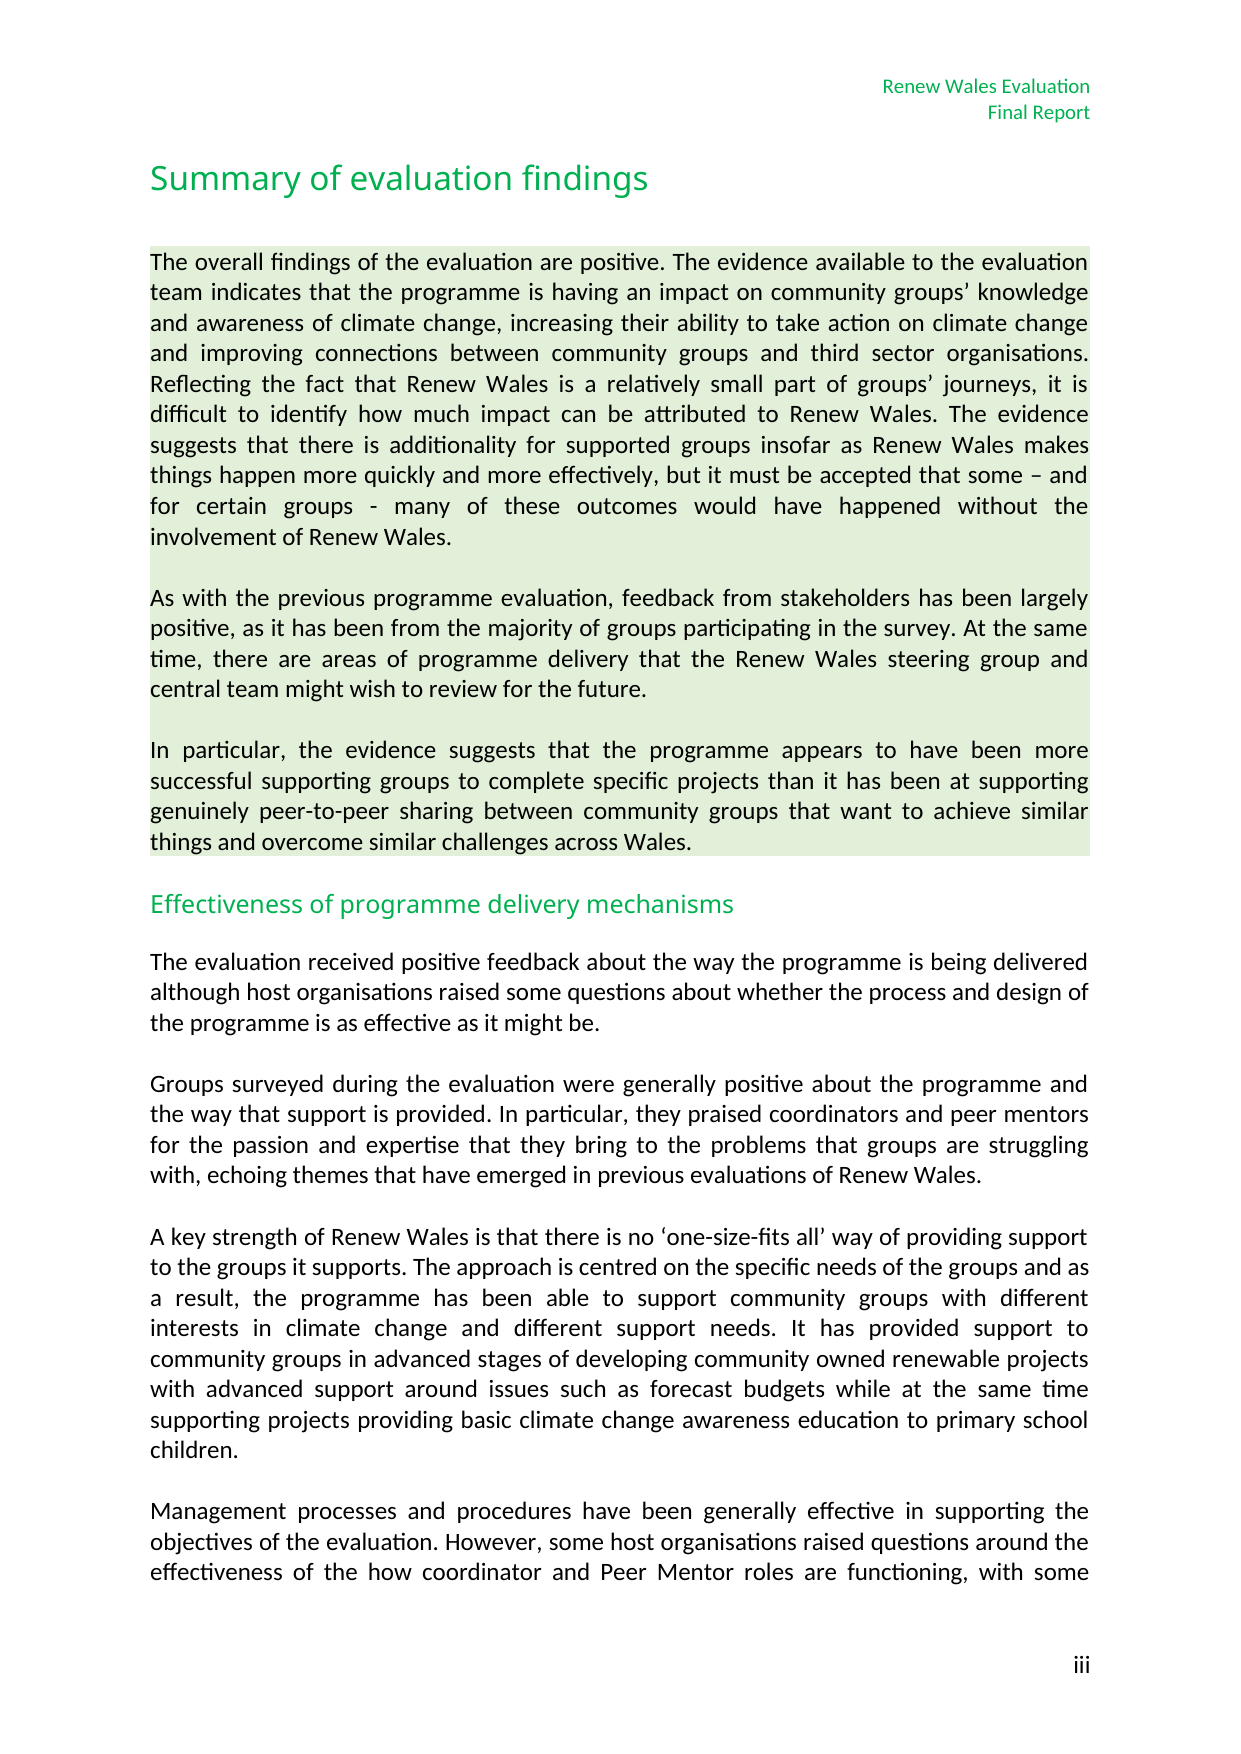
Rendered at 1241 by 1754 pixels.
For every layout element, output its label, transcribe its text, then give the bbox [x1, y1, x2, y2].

text As with the previous programme evaluation, feedback from stakeholders has been largely positive, as it has been from the majority of groups participating in the survey. At the same time, there are areas of programme delivery that the Renew Wales steering group and central team might wish to review for the future. [150, 582, 1090, 704]
text Groups surveyed during the evaluation were generally positive about the programme and the way that support is provided. In particular, they praised coordinators and peer mentors for the passion and expertise that they bring to the problems that groups are struggling with, echoing themes that have emerged in previous evaluations of Renew Wales. [150, 1068, 1090, 1190]
text The evaluation received positive feedback about the way the programme is being delivered although host organisations raised some questions about whether the process and design of the programme is as effective as it might be. [150, 946, 1090, 1037]
text The overall findings of the evaluation are positive. The evidence available to the evaluation team indicates that the programme is having an impact on community groups’ knowledge and awareness of climate change, increasing their ability to take action on climate change and improving connections between community groups and third sector organisations. Reflecting the fact that Renew Wales is a relatively small part of groups’ journeys, it is difficult to identify how much impact can be attributed to Renew Wales. The evidence suggests that there is additionality for supported groups insofar as Renew Wales makes things happen more quickly and more effectively, but it must be accepted that some – and for certain groups - many of these outcomes would have happened without the involvement of Renew Wales. [150, 246, 1090, 551]
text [150, 1495, 1090, 1587]
subtitle Effectiveness of programme delivery mechanisms [150, 887, 1090, 921]
text A key strength of Renew Wales is that there is no ‘one-size-fits all’ way of providing support to the groups it supports. The approach is centred on the specific needs of the groups and as a result, the programme has been able to support community groups with different interests in climate change and different support needs. It has provided support to community groups in advanced stages of developing community owned renewable projects with advanced support around issues such as forecast budgets while at the same time supporting projects providing basic climate change awareness education to primary school children. [150, 1221, 1090, 1465]
text In particular, the evidence suggests that the programme appears to have been more successful supporting groups to complete specific projects than it has been at supporting genuinely peer-to-peer sharing between community groups that want to achieve similar things and overcome similar challenges across Wales. [150, 734, 1090, 856]
text Summary of evaluation findings [150, 155, 1090, 201]
